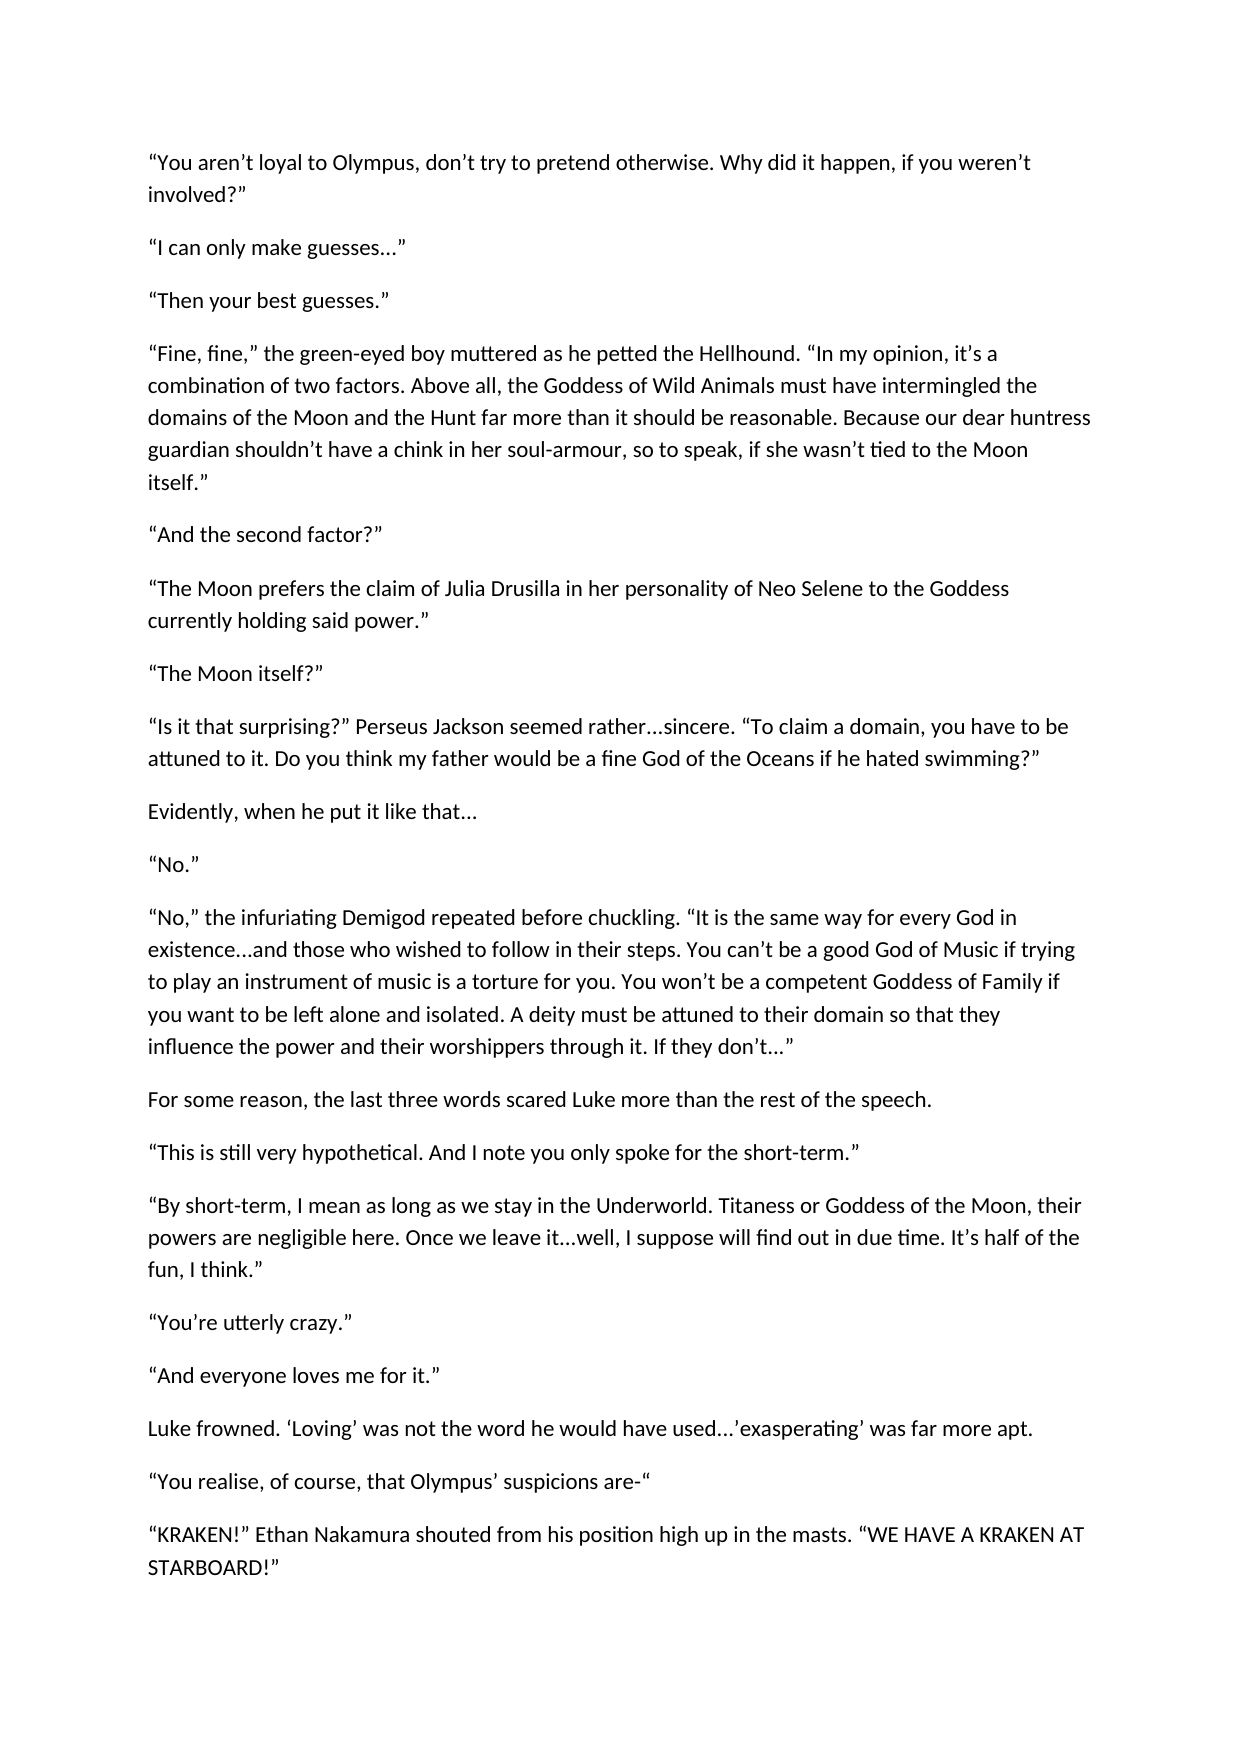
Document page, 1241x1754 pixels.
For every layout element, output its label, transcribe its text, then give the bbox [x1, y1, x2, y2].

text Evidently, when he put it like that... [148, 797, 1093, 825]
text “No,” the infuriating Demigod repeated before chuckling. “It is the same way for every God in existence...and those who wished to follow in their steps. You can’t be a good God of Music if trying to play an instrument of music is a torture for you. You won’t be a competent Goddess of Family if you want to be left alone and isolated. A deity must be attuned to their domain so that they influence the power and their worshippers through it. If they don’t...” [148, 903, 1093, 1060]
text “And everyone loves me for it.” [148, 1361, 1093, 1389]
text “The Moon itself?” [148, 659, 1093, 687]
text “The Moon prefers the claim of Julia Drusilla in her personality of Neo Selene to the Goddess currently holding said power.” [148, 574, 1093, 634]
text “Fine, fine,” the green-eyed boy muttered as he petted the Hellhound. “In my opinion, it’s a combination of two factors. Above all, the Goddess of Wild Animals must have intermingled the domains of the Moon and the Hunt far more than it should be reasonable. Because our dear huntress guardian shouldn’t have a chink in her soul-armour, so to speak, if she wasn’t tied to the Moon itself.” [148, 339, 1093, 496]
text “I can only make guesses...” [148, 233, 1093, 261]
text “KRAKEN!” Ethan Nakamura shouted from his position high up in the masts. “WE HAVE A KRAKEN AT STARBOARD!” [148, 1520, 1093, 1581]
text “Then your best guesses.” [148, 286, 1093, 314]
text “Is it that surprising?” Perseus Jackson seemed rather...sincere. “To claim a domain, you have to be attuned to it. Do you think my father would be a fine God of the Oceans if he hated swimming?” [148, 712, 1093, 772]
text “You realise, of course, that Olympus’ suspicions are-“ [148, 1467, 1093, 1495]
text “You aren’t loyal to Olympus, don’t try to pretend otherwise. Why did it happen, if you weren’t involved?” [148, 148, 1093, 208]
text “This is still very hypothetical. And I note you only spoke for the short-term.” [148, 1138, 1093, 1166]
text Luke frowned. ‘Loving’ was not the word he would have used...’exasperating’ was far more apt. [148, 1414, 1093, 1442]
text For some reason, the last three words scared Luke more than the rest of the speech. [148, 1085, 1093, 1113]
text “And the second factor?” [148, 521, 1093, 549]
text “No.” [148, 850, 1093, 878]
text “By short-term, I mean as long as we stay in the Underworld. Titaness or Goddess of the Moon, their powers are negligible here. Once we leave it...well, I suppose will find out in due time. It’s half of the fun, I think.” [148, 1191, 1093, 1283]
text “You’re utterly crazy.” [148, 1308, 1093, 1336]
